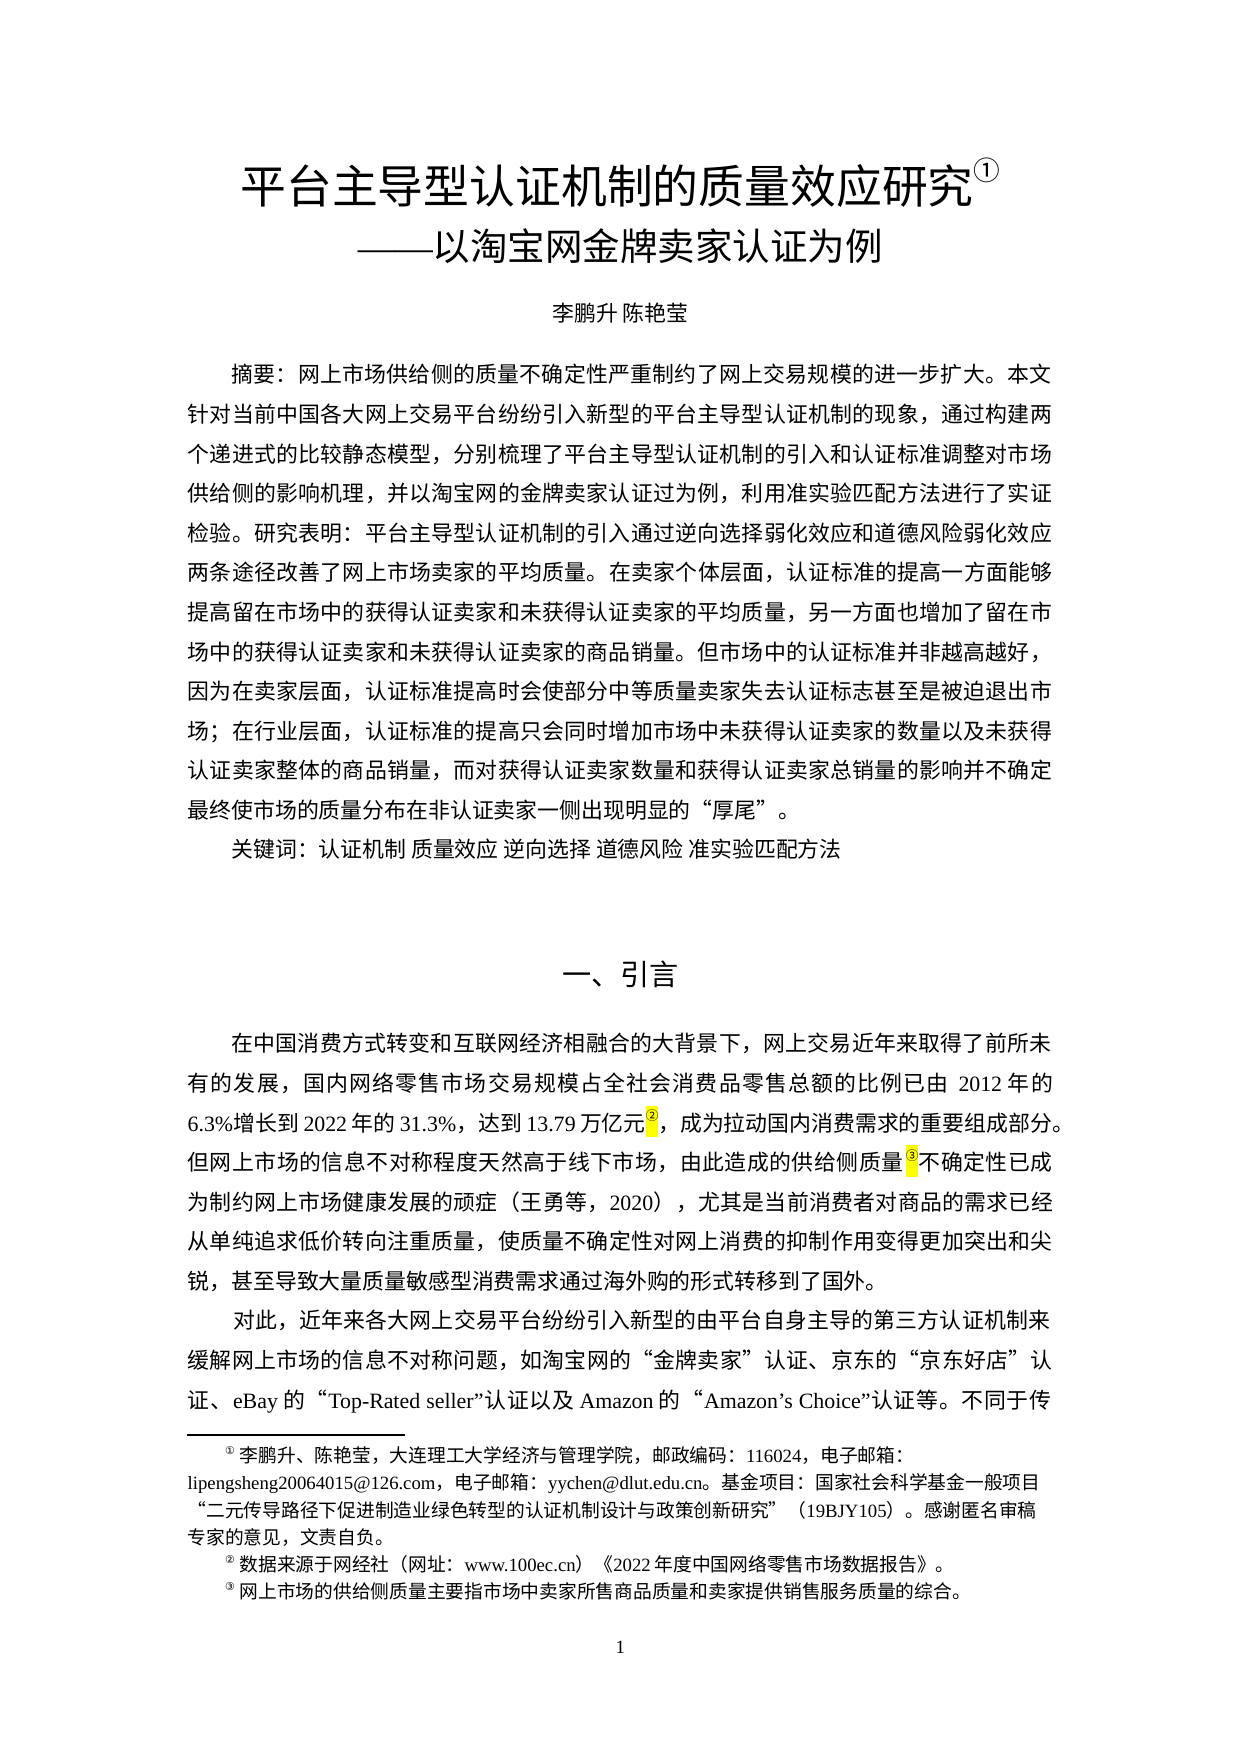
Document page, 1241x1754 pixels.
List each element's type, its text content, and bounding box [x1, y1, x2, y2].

text ——以淘宝网金牌卖家认证为例 [187, 216, 1053, 271]
text 平台主导型认证机制的质量效应研究 [187, 150, 1053, 216]
text 在中国消费方式转变和互联网经济相融合的大背景下，网上交易近年来取得了前所未有的发展，国内网络零售市场交易规模占全社会消费品零售总额的比例已由2012年的6.3%增长到2022年的31.3%，达到13.79万亿元，成为拉动国内消费需求的重要组成部分。但网上市场的信息不对称程度天然高于线下市场，由此造成的供给侧质量不确定性已成为制约网上市场健康发展的顽症（王勇等，2020），尤其是当前消费者对商品的需求已经从单纯追求低价转向注重质量，使质量不确定性对网上消费的抑制作用变得更加突出和尖锐，甚至导致大量质量敏感型消费需求通过海外购的形式转移到了国外。 [187, 1026, 1053, 1296]
text 一、引言 [187, 952, 1053, 994]
text 李鹏升 陈艳莹 [187, 296, 1053, 328]
text 关键词：认证机制 质量效应 逆向选择 道德风险 准实验匹配方法 [187, 832, 1053, 864]
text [187, 1303, 1053, 1414]
text 摘要：网上市场供给侧的质量不确定性严重制约了网上交易规模的进一步扩大。本文针对当前中国各大网上交易平台纷纷引入新型的平台主导型认证机制的现象，通过构建两个递进式的比较静态模型，分别梳理了平台主导型认证机制的引入和认证标准调整对市场供给侧的影响机理，并以淘宝网的金牌卖家认证过为例，利用准实验匹配方法进行了实证检验。研究表明：平台主导型认证机制的引入通过逆向选择弱化效应和道德风险弱化效应两条途径改善了网上市场卖家的平均质量。在卖家个体层面，认证标准的提高一方面能够提高留在市场中的获得认证卖家和未获得认证卖家的平均质量，另一方面也增加了留在市场中的获得认证卖家和未获得认证卖家的商品销量。但市场中的认证标准并非越高越好，因为在卖家层面，认证标准提高时会使部分中等质量卖家失去认证标志甚至是被迫退出市场；在行业层面，认证标准的提高只会同时增加市场中未获得认证卖家的数量以及未获得认证卖家整体的商品销量，而对获得认证卖家数量和获得认证卖家总销量的影响并不确定，最终使市场的质量分布在非认证卖家一侧出现明显的“厚尾”。 [187, 357, 1053, 824]
